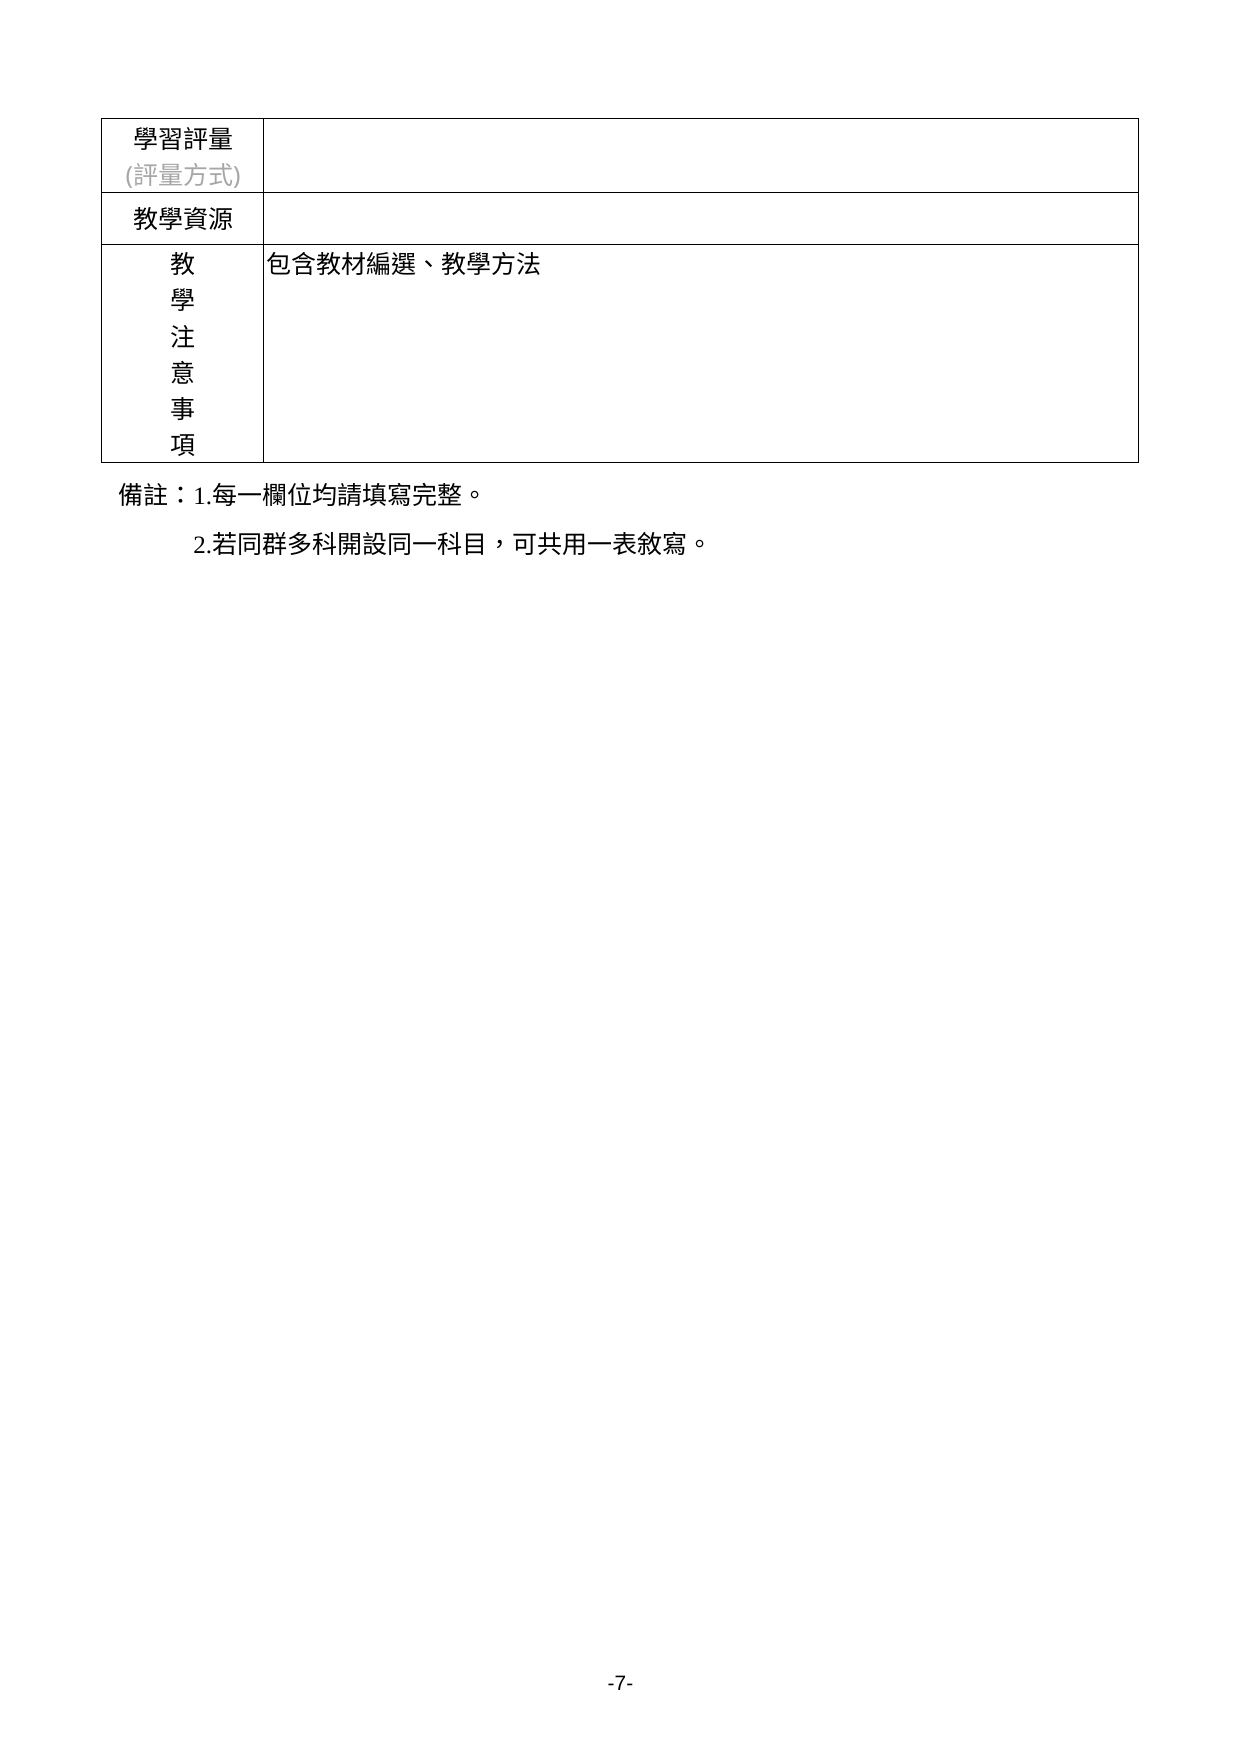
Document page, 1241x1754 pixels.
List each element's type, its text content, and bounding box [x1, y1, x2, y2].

text 備註：1.每一欄位均請填寫完整。 [118, 476, 1122, 512]
text 2.若同群多科開設同一科目，可共用一表敘寫。 [118, 524, 1122, 561]
table_cell 包含教材編選、教學方法 [264, 245, 1138, 462]
table_cell 教 學 注 意 事 項 [102, 245, 263, 462]
table_cell 學習評量 (評量方式) [102, 119, 263, 192]
table_cell [264, 193, 1138, 243]
table_cell 教學資源 [102, 193, 263, 243]
table_cell [264, 119, 1138, 192]
